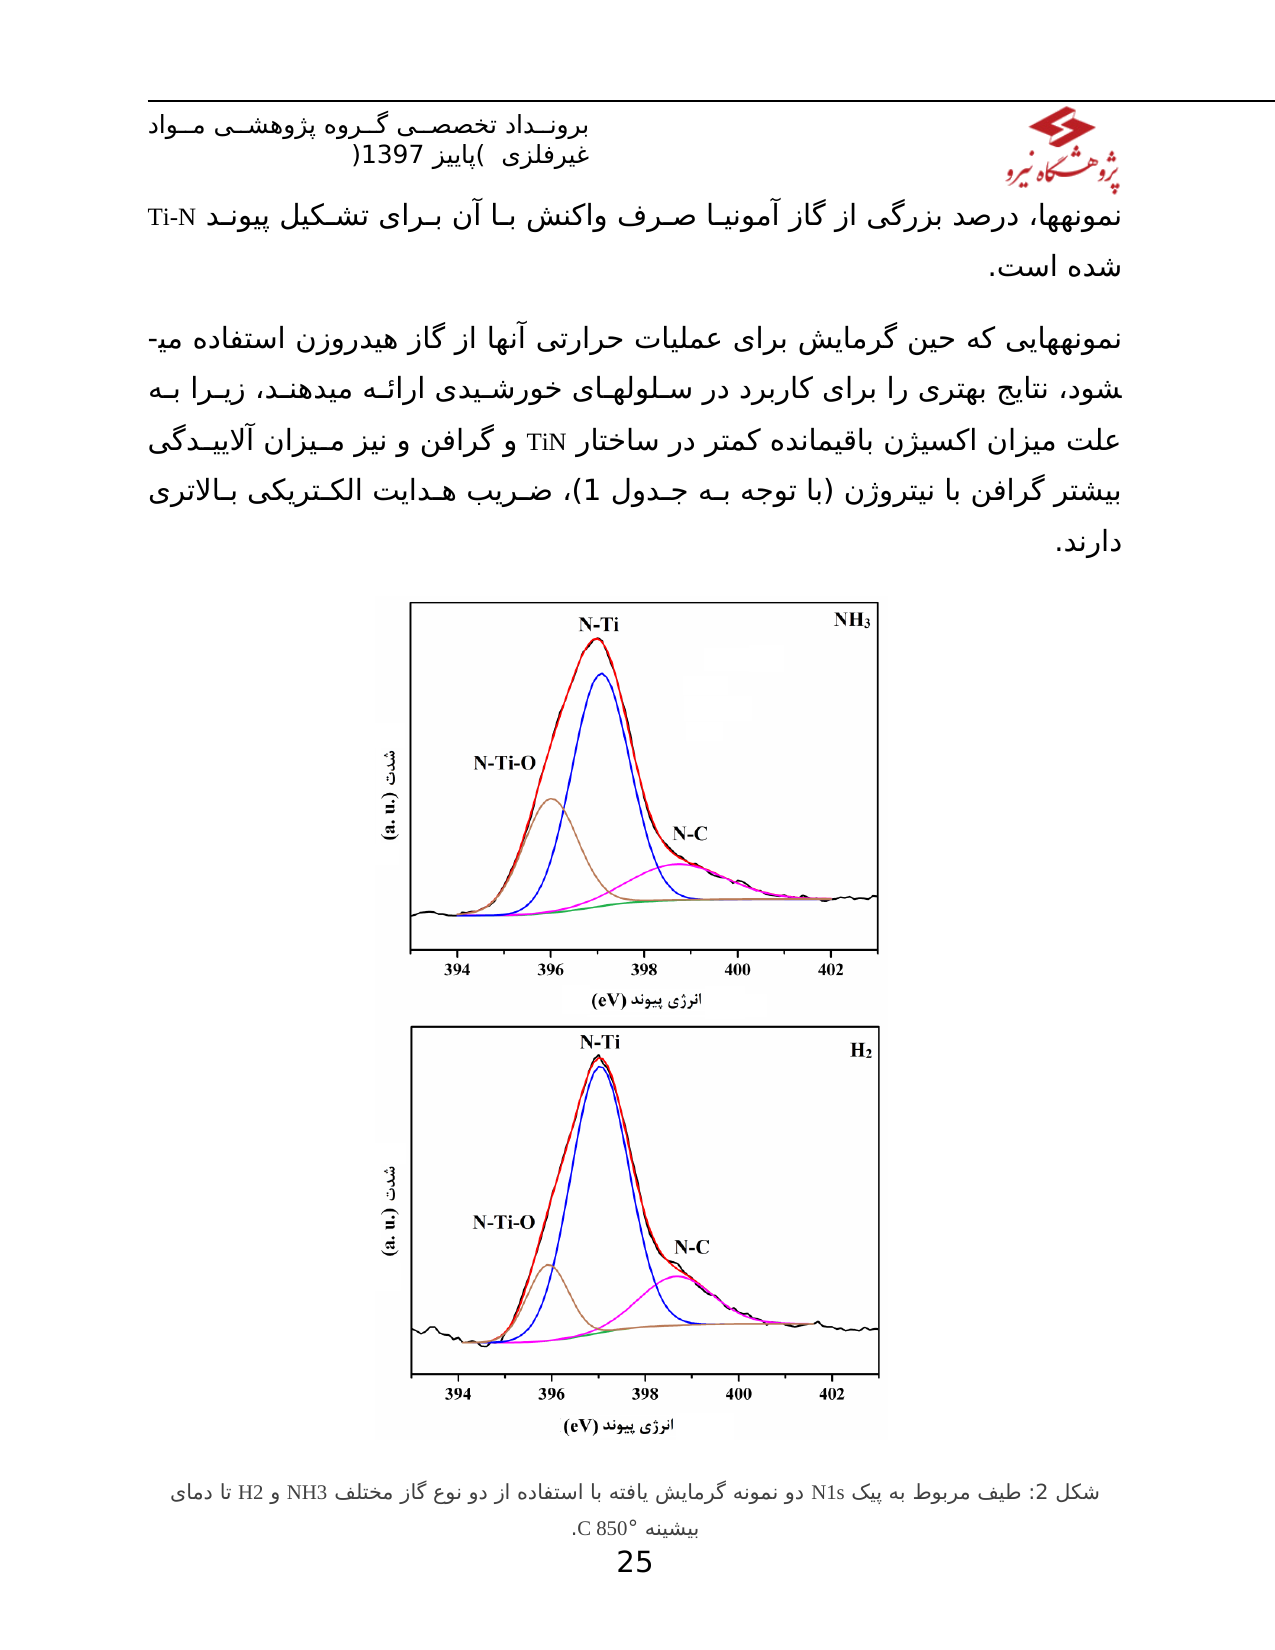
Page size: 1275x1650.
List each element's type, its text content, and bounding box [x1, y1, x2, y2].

picture [375, 596, 888, 1446]
text نمونههایی که حین گرمایش برای عملیات حرارتی آنها از گاز هیدروزن استفاده میشود، نتایج بهتری را برای کاربرد در سلولهای خورشیدی ارائه میدهند، زیرا به علت میزان اکسیژن باقیمانده کمتر در ساختار TiN و گرافن و نیز میزان آلاییدگی بیشتر گرافن با نیتروژن (با توجه به جدول 1)، ضریب هدایت الکتریکی بالاتری دارند. [148, 321, 1122, 559]
picture [1001, 103, 1123, 199]
text شکل 2: طیف مربوط به پیک N1s دو نمونه گرمایش یافته با استفاده از دو نوع گاز مختلف NH3 و H2 تا دمای بیشینه °C 850. [148, 1480, 1122, 1541]
